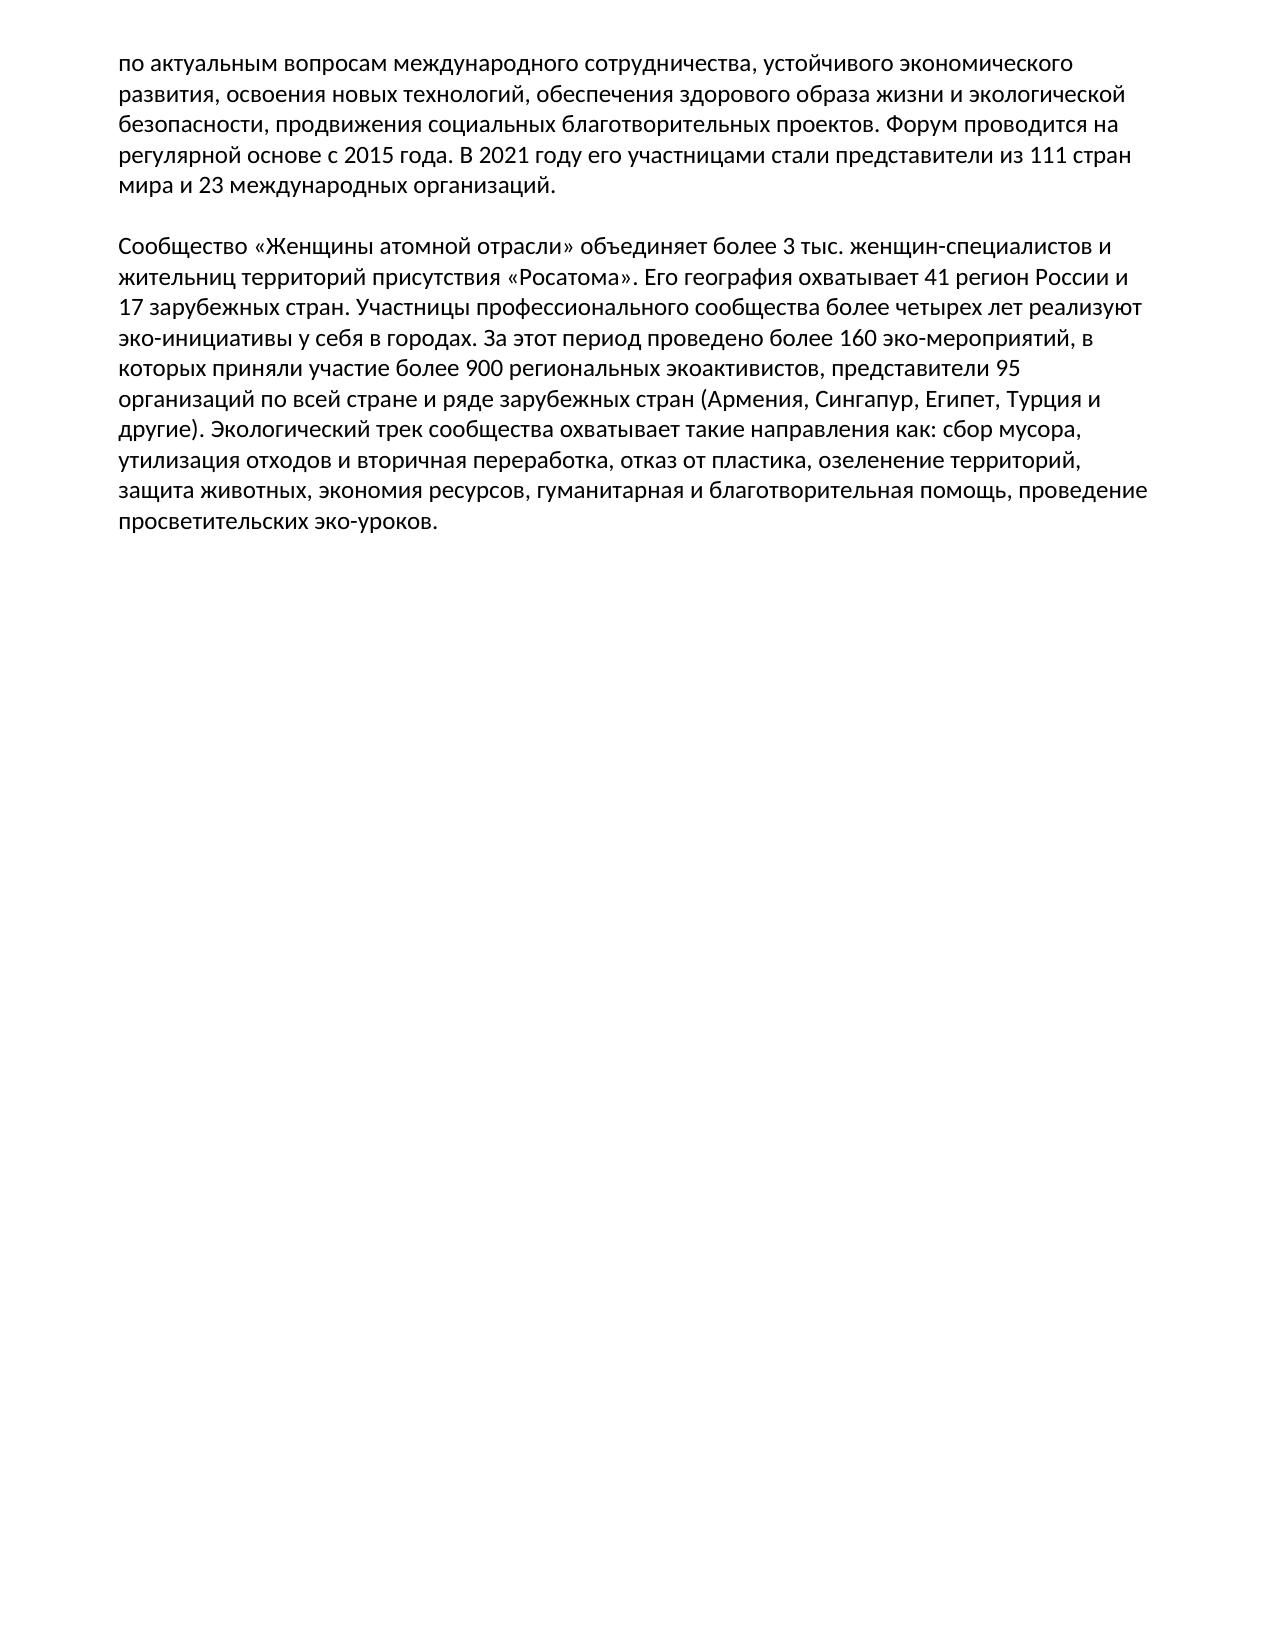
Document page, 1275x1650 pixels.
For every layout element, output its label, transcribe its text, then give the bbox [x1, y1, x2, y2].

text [118, 47, 1157, 200]
text Сообщество «Женщины атомной отрасли» объединяет более 3 тыс. женщин-специалистов и жительниц территорий присутствия «Росатома». Его география охватывает 41 регион России и 17 зарубежных стран. Участницы профессионального сообщества более четырех лет реализуют эко-инициативы у себя в городах. За этот период проведено более 160 эко-мероприятий, в которых приняли участие более 900 региональных экоактивистов, представители 95 организаций по всей стране и ряде зарубежных стран (Армения, Сингапур, Египет, Турция и другие). Экологический трек сообщества охватывает такие направления как: сбор мусора, утилизация отходов и вторичная переработка, отказ от пластика, озеленение территорий, защита животных, экономия ресурсов, гуманитарная и благотворительная помощь, проведение просветительских эко-уроков. [118, 230, 1157, 536]
